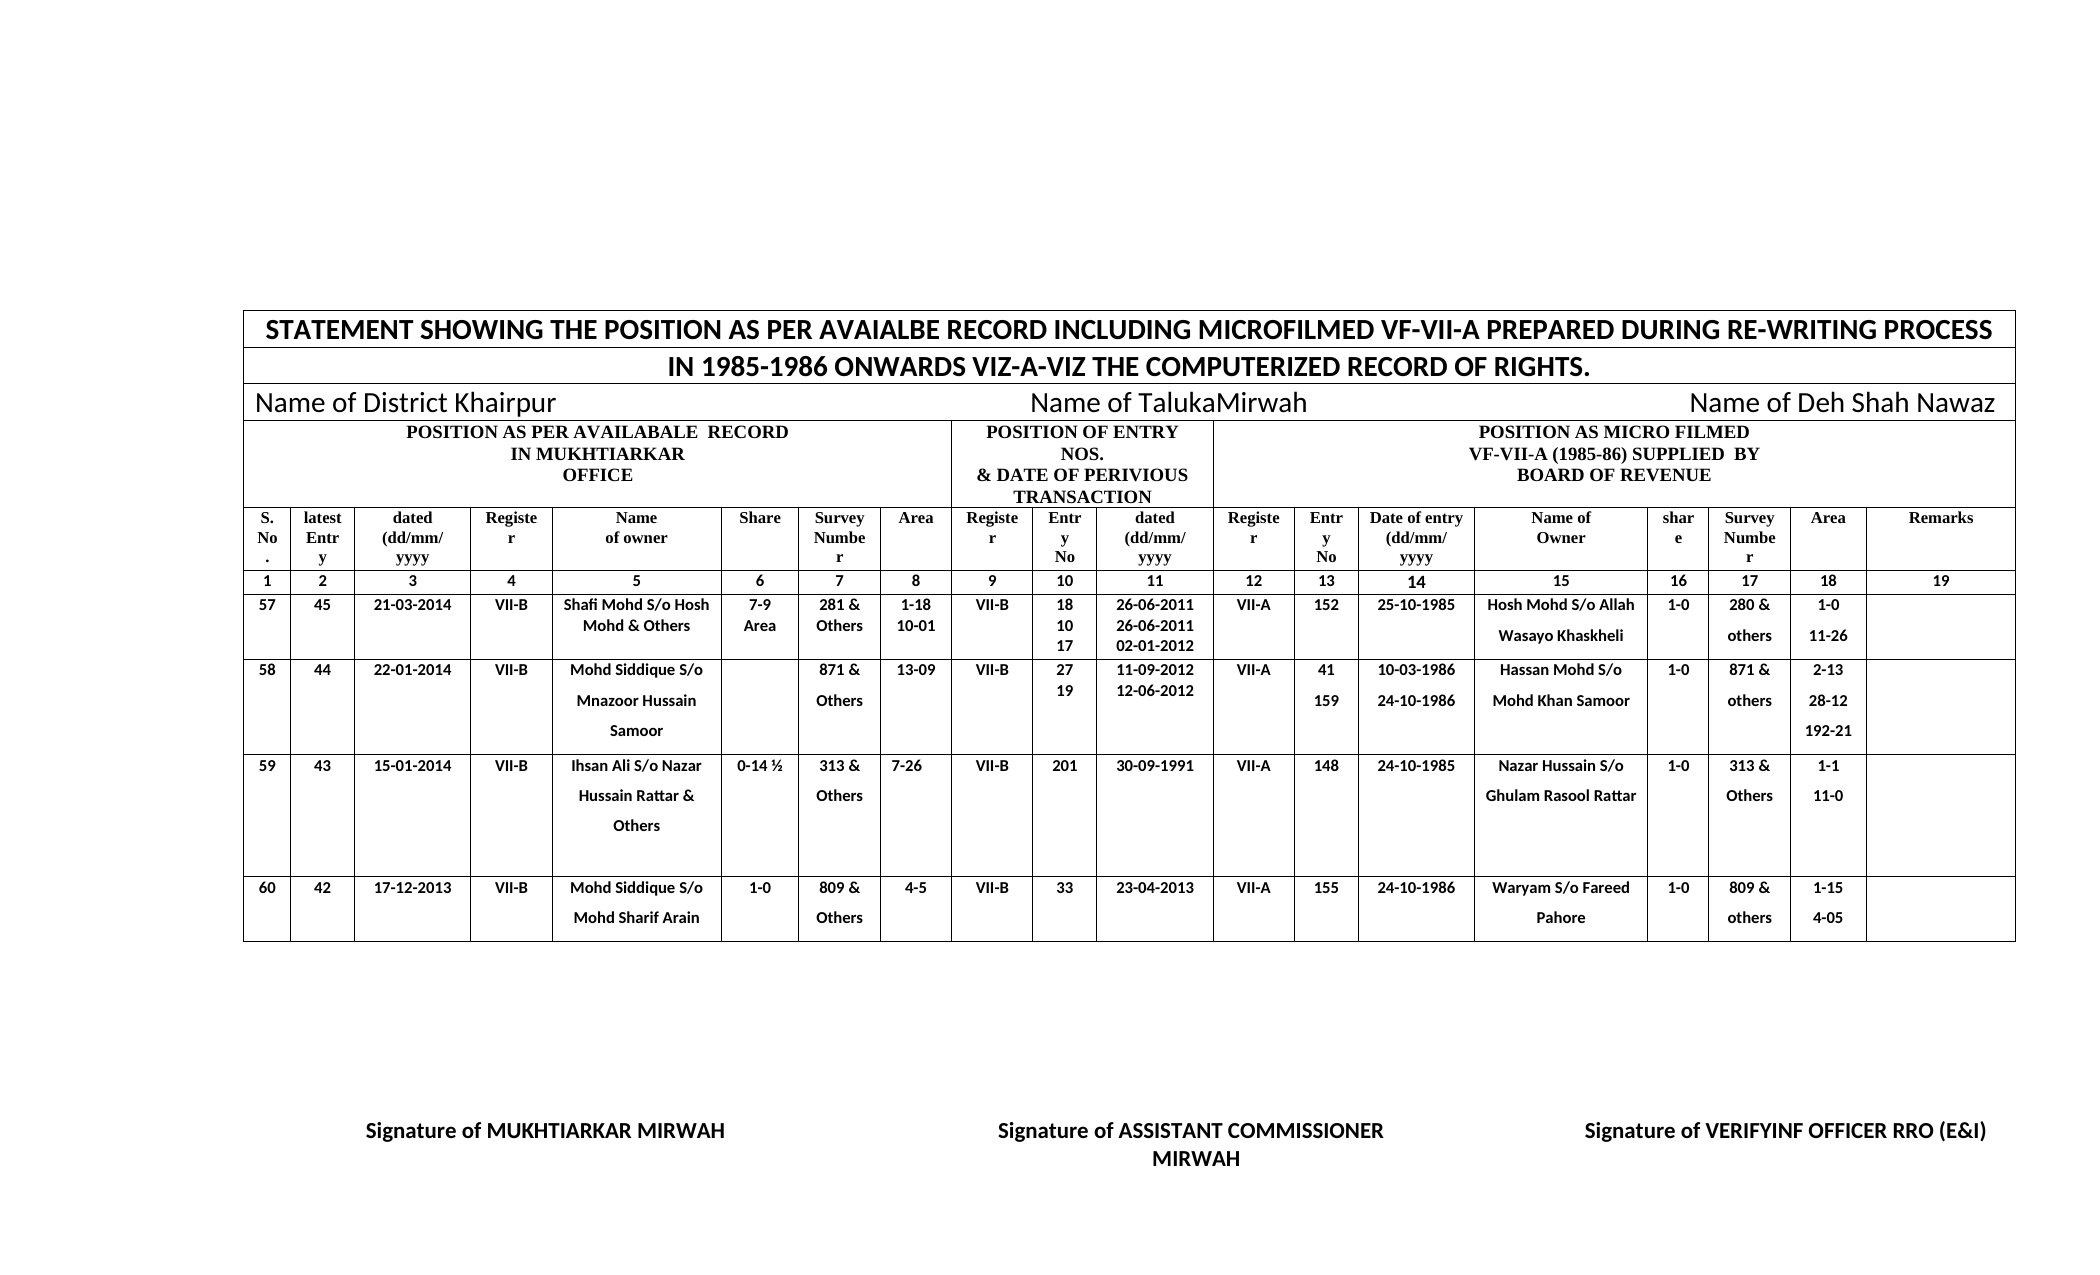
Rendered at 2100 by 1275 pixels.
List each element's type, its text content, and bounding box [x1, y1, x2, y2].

table_cell 4 [471, 571, 552, 594]
table_cell Area [1791, 508, 1866, 570]
table_cell 2 [291, 571, 354, 594]
table_cell 18 10 17 [1033, 595, 1096, 658]
table_cell 10-03-1986 24-10-1986 [1359, 660, 1474, 754]
table_cell 148 [1295, 755, 1358, 876]
table_cell dated (dd/mm/yyyy [355, 508, 470, 570]
table_cell 809 & Others [799, 877, 880, 941]
table_cell Date of entry (dd/mm/yyyy [1359, 508, 1474, 570]
table_cell Ihsan Ali S/o Nazar Hussain Rattar & Others [553, 755, 721, 876]
table_cell 313 & Others [799, 755, 880, 876]
table_cell [1867, 877, 2015, 941]
table_cell latest Entry [291, 508, 354, 570]
table_cell Name of Owner [1475, 508, 1647, 570]
table_cell VII-B [952, 877, 1032, 941]
table_cell POSITION AS PER AVAILABALE RECORD IN MUKHTIARKAR OFFICE [244, 421, 951, 507]
table_cell Area [881, 508, 951, 570]
table_cell 30-09-1991 [1097, 755, 1213, 876]
table_cell Waryam S/o Fareed Pahore [1475, 877, 1647, 941]
table_cell 19 [1867, 571, 2015, 594]
table_cell [1867, 755, 2015, 876]
table_cell 1-1 11-0 [1791, 755, 1866, 876]
table_cell Survey Number [799, 508, 880, 570]
table_cell 27 19 [1033, 660, 1096, 754]
table_cell 22-01-2014 [355, 660, 470, 754]
table_cell Share [722, 508, 798, 570]
table_cell VII-A [1214, 755, 1294, 876]
table_cell 281 & Others [799, 595, 880, 658]
table_cell S. No. [244, 508, 290, 570]
table_cell 23-04-2013 [1097, 877, 1213, 941]
table_cell 17 [1709, 571, 1790, 594]
table_cell 1 [244, 571, 290, 594]
table_cell 2-13 28-12 192-21 [1791, 660, 1866, 754]
table_cell 59 [244, 755, 290, 876]
table_cell 21-03-2014 [355, 595, 470, 658]
table_cell VII-A [1214, 595, 1294, 658]
table_cell Hassan Mohd S/o Mohd Khan Samoor [1475, 660, 1647, 754]
table_cell 24-10-1985 [1359, 755, 1474, 876]
table_cell Name of District Khairpur Name of TalukaMirwah Name of Deh Shah Nawaz [244, 384, 2015, 420]
table_cell 15-01-2014 [355, 755, 470, 876]
table_cell [1867, 595, 2015, 658]
table_cell 1-0 [1648, 595, 1708, 658]
table_cell VII-B [952, 755, 1032, 876]
table_cell 25-10-1985 [1359, 595, 1474, 658]
table_cell [1867, 660, 2015, 754]
table_cell IN 1985-1986 ONWARDS VIZ-A-VIZ THE COMPUTERIZED RECORD OF RIGHTS. [244, 348, 2015, 383]
table_cell 0-14 ½ [722, 755, 798, 876]
table_cell Survey Number [1709, 508, 1790, 570]
table_cell 1-0 [722, 877, 798, 941]
table_cell 3 [355, 571, 470, 594]
table_cell 12 [1214, 571, 1294, 594]
table_cell 1-18 10-01 [881, 595, 951, 658]
table_cell Name of owner [553, 508, 721, 570]
table_cell Hosh Mohd S/o Allah Wasayo Khaskheli [1475, 595, 1647, 658]
table_cell Shafi Mohd S/o Hosh Mohd & Others [553, 595, 721, 658]
table_cell POSITION AS MICRO FILMED VF-VII-A (1985-86) SUPPLIED BY BOARD OF REVENUE [1214, 421, 2015, 507]
table_cell 13 [1295, 571, 1358, 594]
table_cell [722, 660, 798, 754]
table_cell 201 [1033, 755, 1096, 876]
table_cell Mohd Siddique S/o Mnazoor Hussain Samoor [553, 660, 721, 754]
table_cell Register [952, 508, 1032, 570]
table_cell Nazar Hussain S/o Ghulam Rasool Rattar [1475, 755, 1647, 876]
table_cell VII-B [471, 660, 552, 754]
table_cell 16 [1648, 571, 1708, 594]
table_cell 10 [1033, 571, 1096, 594]
table_cell 4-5 [881, 877, 951, 941]
table_cell 17-12-2013 [355, 877, 470, 941]
table_cell 871 & Others [799, 660, 880, 754]
table_cell 9 [952, 571, 1032, 594]
table_cell 41 159 [1295, 660, 1358, 754]
table_cell 313 & Others [1709, 755, 1790, 876]
table_cell 871 & others [1709, 660, 1790, 754]
table_cell 13-09 [881, 660, 951, 754]
table_cell 155 [1295, 877, 1358, 941]
table_cell 18 [1791, 571, 1866, 594]
table_cell Entry No [1033, 508, 1096, 570]
table_cell 14 [1359, 571, 1474, 594]
table_cell 1-0 [1648, 877, 1708, 941]
table_cell 7-26 [881, 755, 951, 876]
table_cell VII-B [952, 660, 1032, 754]
table_cell 42 [291, 877, 354, 941]
table_cell 1-0 [1648, 755, 1708, 876]
table_cell 58 [244, 660, 290, 754]
table_cell Entry No [1295, 508, 1358, 570]
table_cell 1-15 4-05 [1791, 877, 1866, 941]
table_cell 60 [244, 877, 290, 941]
table_cell Register [1214, 508, 1294, 570]
table_cell 43 [291, 755, 354, 876]
table_cell 11 [1097, 571, 1213, 594]
table_cell 44 [291, 660, 354, 754]
table_cell VII-B [471, 755, 552, 876]
table_cell share [1648, 508, 1708, 570]
table_cell VII-B [471, 877, 552, 941]
table_cell 11-09-2012 12-06-2012 [1097, 660, 1213, 754]
table_cell Remarks [1867, 508, 2015, 570]
table_cell 152 [1295, 595, 1358, 658]
table_cell POSITION OF ENTRY NOS. & DATE OF PERIVIOUS TRANSACTION [952, 421, 1213, 507]
table_cell 6 [722, 571, 798, 594]
table_cell 24-10-1986 [1359, 877, 1474, 941]
table_cell 57 [244, 595, 290, 658]
table_cell 1-0 11-26 [1791, 595, 1866, 658]
table_cell 33 [1033, 877, 1096, 941]
table_cell 809 & others [1709, 877, 1790, 941]
table_cell Register [471, 508, 552, 570]
table_cell 15 [1475, 571, 1647, 594]
table_cell 1-0 [1648, 660, 1708, 754]
table_cell 5 [553, 571, 721, 594]
table_cell dated (dd/mm/yyyy [1097, 508, 1213, 570]
table_cell 26-06-2011 26-06-2011 02-01-2012 [1097, 595, 1213, 658]
table_cell 7 [799, 571, 880, 594]
table_cell VII-B [952, 595, 1032, 658]
table_cell VII-A [1214, 660, 1294, 754]
table_cell 280 & others [1709, 595, 1790, 658]
table_header STATEMENT SHOWING THE POSITION AS PER AVAIALBE RECORD INCLUDING MICROFILMED VF-VII-A PREPARED DURING RE-WRITING PROCESS [244, 311, 2015, 347]
table_cell VII-B [471, 595, 552, 658]
table_cell VII-A [1214, 877, 1294, 941]
table_cell Mohd Siddique S/o Mohd Sharif Arain [553, 877, 721, 941]
table_cell 8 [881, 571, 951, 594]
table_cell 7-9 Area [722, 595, 798, 658]
table_cell 45 [291, 595, 354, 658]
